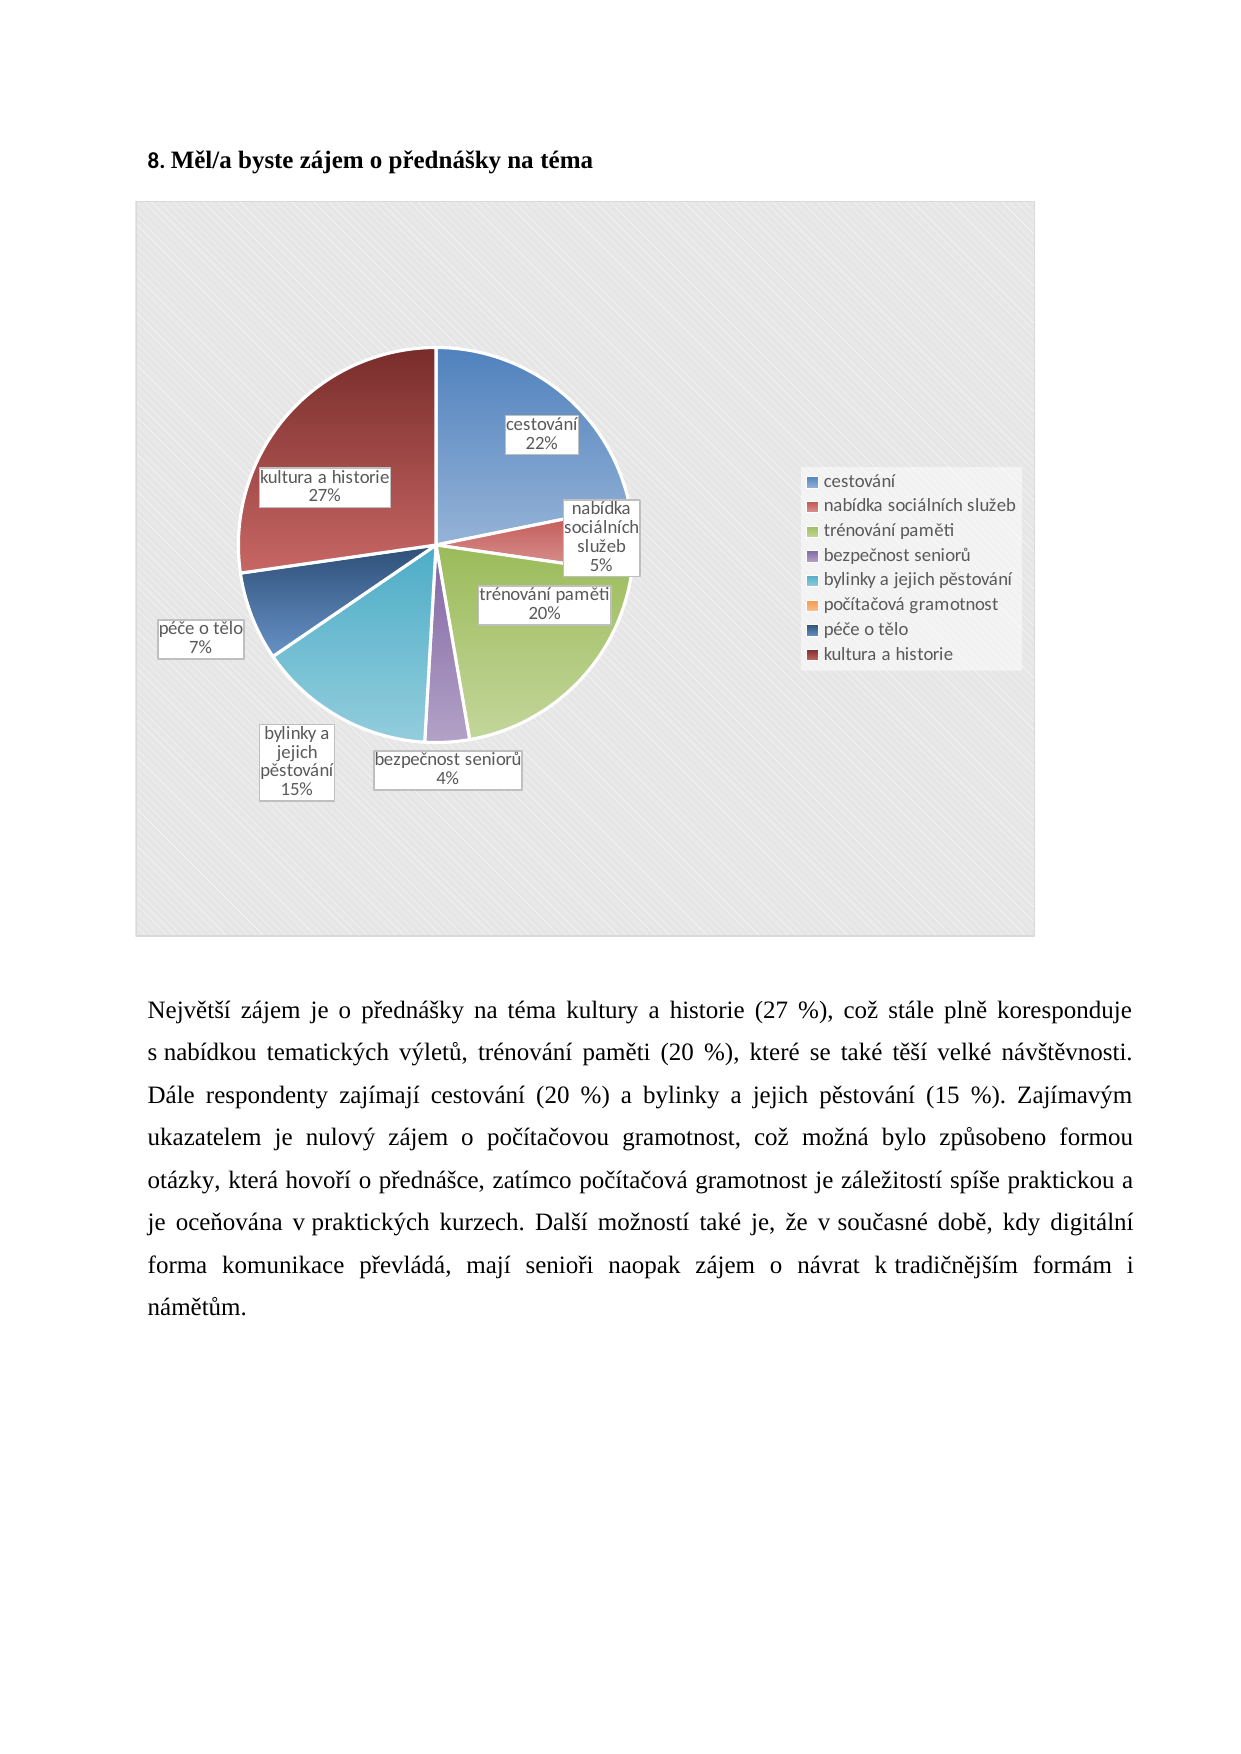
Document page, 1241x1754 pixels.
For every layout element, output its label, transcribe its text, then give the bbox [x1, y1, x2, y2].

subtitle Měl/a byste zájem o přednášky na téma [147, 145, 1134, 174]
text Největší zájem je o přednášky na téma kultury a historie (27 %), což stále plně koresponduje s nabídkou tematických výletů, trénování paměti (20 %), které se také těší velké návštěvnosti. Dále respondenty zajímají cestování (20 %) a bylinky a jejich pěstování (15 %). Zajímavým ukazatelem je nulový zájem o počítačovou gramotnost, což možná bylo způsobeno formou otázky, která hovoří o přednášce, zatímco počítačová gramotnost je záležitostí spíše praktickou a je oceňována v praktických kurzech. Další možností také je, že v současné době, kdy digitální forma komunikace převládá, mají senioři naopak zájem o návrat k tradičnějším formám i námětům. [147, 995, 1134, 1321]
